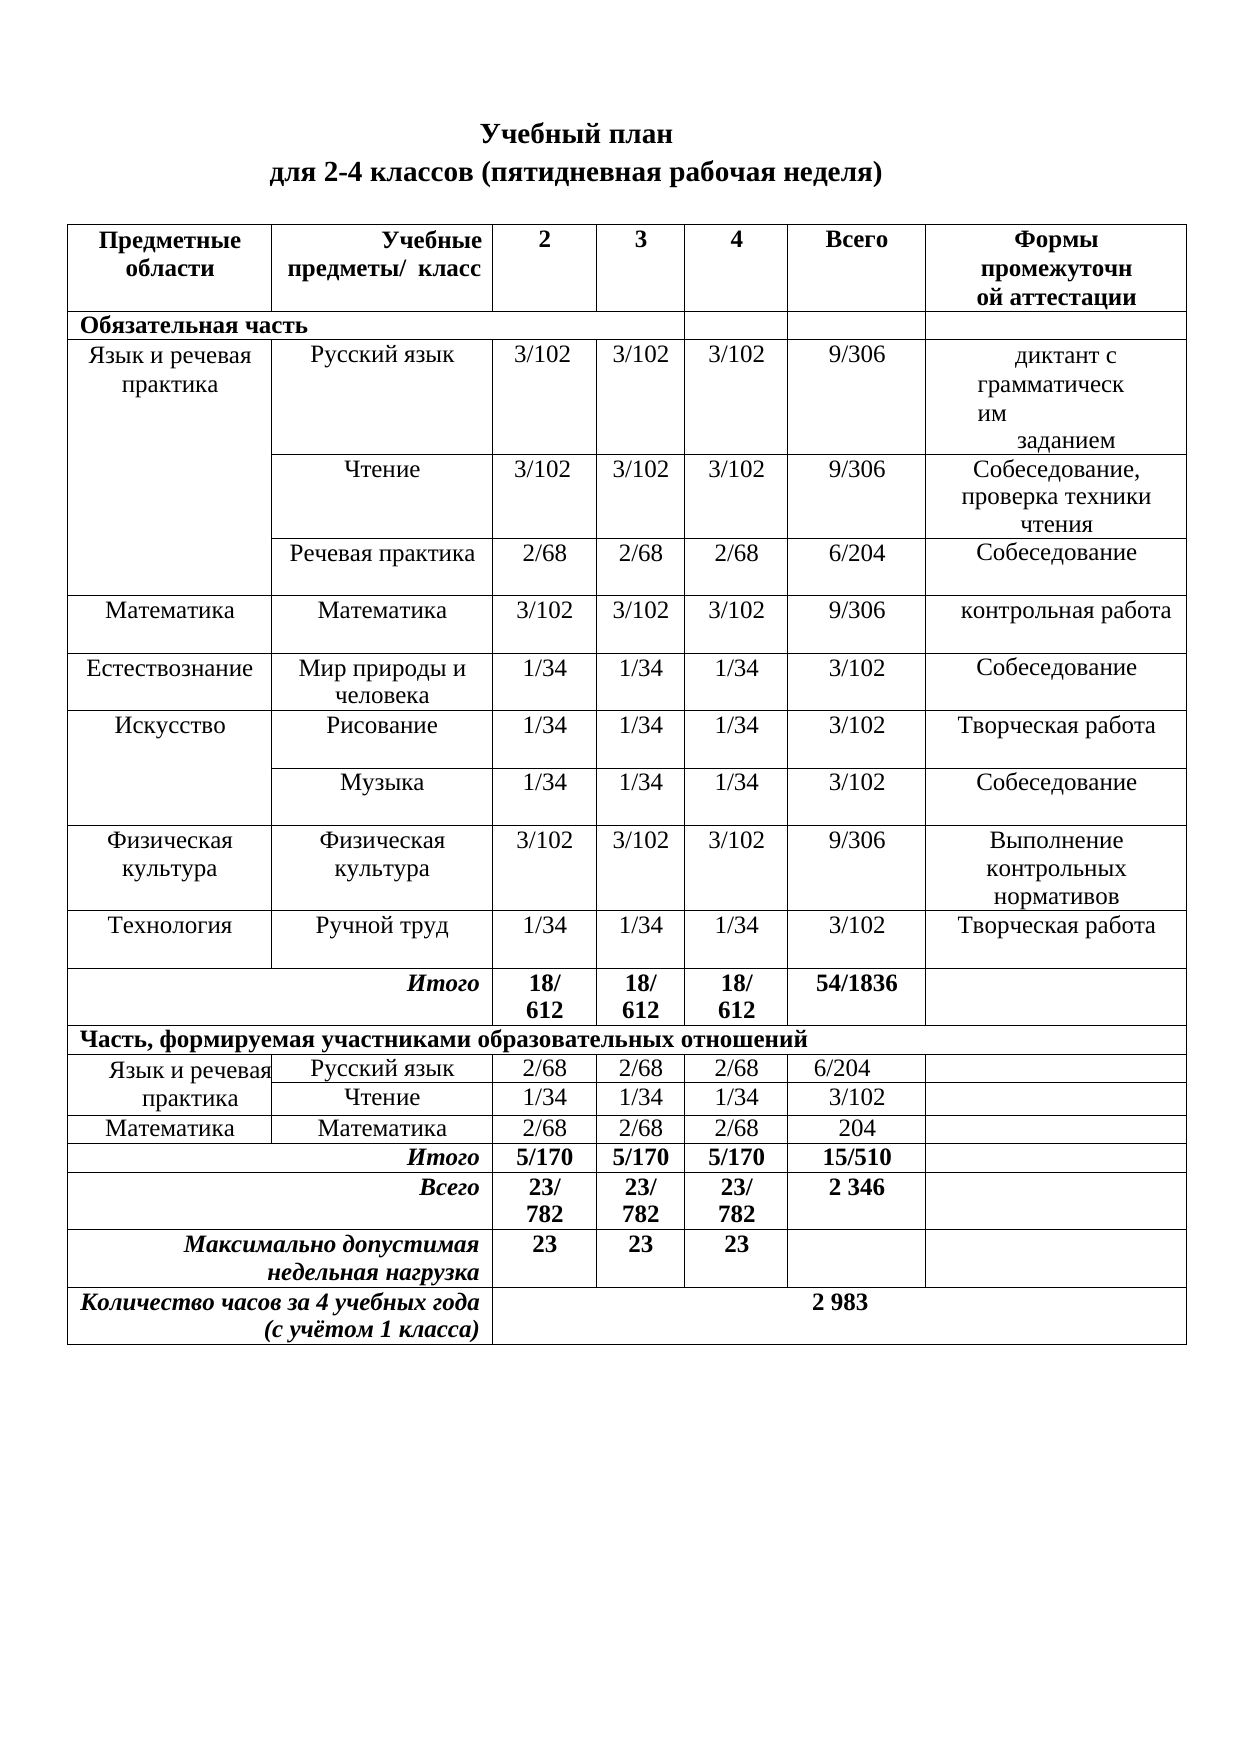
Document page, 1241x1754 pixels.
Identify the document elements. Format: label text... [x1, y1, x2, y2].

table_cell Мир природы и человека [272, 654, 492, 710]
table_cell Математика [272, 596, 492, 653]
table_cell 1/34 [597, 654, 684, 710]
table_cell [926, 1173, 1186, 1229]
table_cell 3/102 [685, 340, 787, 454]
table_cell 3/102 [788, 911, 925, 968]
table_cell 3/102 [685, 826, 787, 910]
table_cell 6/204 [788, 1055, 925, 1082]
table_cell Язык и речевая практика [68, 1055, 271, 1114]
table_cell Речевая практика [272, 539, 492, 595]
table_cell Чтение [272, 1083, 492, 1114]
table_cell 1/34 [685, 654, 787, 710]
table_cell 2/68 [685, 539, 787, 595]
table_cell 3/102 [597, 455, 684, 538]
table_cell 3/102 [685, 455, 787, 538]
table_header Предметные области [68, 225, 271, 311]
table_cell 9/306 [788, 596, 925, 653]
table_cell 1/34 [597, 769, 684, 825]
table_cell Язык и речевая практика [68, 340, 271, 595]
table_cell Максимально допустимая недельная нагрузка [68, 1230, 492, 1287]
table_cell Собеседование [926, 769, 1186, 825]
table_cell 1/34 [597, 1083, 684, 1114]
table_cell 1/34 [493, 1083, 596, 1114]
table_cell 3/102 [788, 654, 925, 710]
table_cell Ручной труд [272, 911, 492, 968]
table_header Всего [788, 225, 925, 311]
table_cell [926, 1230, 1186, 1287]
table_cell 3/102 [597, 596, 684, 653]
table_cell Математика [272, 1116, 492, 1143]
table_cell 1/34 [493, 711, 596, 767]
table_cell диктант с грамматическим заданием [926, 340, 1186, 454]
table_cell 23 [493, 1230, 596, 1287]
table_cell 3/102 [685, 596, 787, 653]
table_cell 2 983 [493, 1288, 1186, 1344]
table_header 2 [493, 225, 596, 311]
text для 2-4 классов (пятидневная рабочая неделя) [116, 154, 1036, 188]
table_cell Физическая культура [272, 826, 492, 910]
table_cell [788, 312, 925, 339]
table_cell [926, 1144, 1186, 1172]
table_cell 1/34 [493, 769, 596, 825]
table_cell 1/34 [597, 711, 684, 767]
table_cell Математика [68, 1116, 271, 1143]
subtitle Учебный план [116, 116, 1036, 149]
table_cell Технология [68, 911, 271, 968]
table_cell 1/34 [597, 911, 684, 968]
table_cell 1/34 [685, 1083, 787, 1114]
table_cell 15/510 [788, 1144, 925, 1172]
table_cell Творческая работа [926, 911, 1186, 968]
table_cell 23/ 782 [493, 1173, 596, 1229]
table_cell [926, 1055, 1186, 1082]
table_cell 3/102 [597, 826, 684, 910]
table_header Учебные предметы/ класс [272, 225, 492, 311]
table_header 3 [597, 225, 684, 311]
table_cell 1/34 [493, 654, 596, 710]
table_cell 1/34 [685, 711, 787, 767]
table_cell Искусство [68, 711, 271, 825]
table_cell Математика [68, 596, 271, 653]
table_cell 6/204 [788, 539, 925, 595]
table_cell 1/34 [685, 769, 787, 825]
table_cell 9/306 [788, 340, 925, 454]
table_cell Чтение [272, 455, 492, 538]
table_cell Часть, формируемая участниками образовательных отношений [68, 1026, 1186, 1054]
table_cell 2/68 [597, 1116, 684, 1143]
table_cell [788, 1230, 925, 1287]
table_cell 3/102 [493, 340, 596, 454]
table_cell Творческая работа [926, 711, 1186, 767]
table_cell 3/102 [788, 711, 925, 767]
table_cell Выполнение контрольных нормативов [926, 826, 1186, 910]
table_cell Итого [68, 969, 492, 1025]
table_cell контрольная работа [926, 596, 1186, 653]
table_cell 2/68 [493, 539, 596, 595]
table_cell Русский язык [272, 1055, 492, 1082]
table_header 4 [685, 225, 787, 311]
table_cell [685, 312, 787, 339]
table_cell [926, 312, 1186, 339]
table_cell 54/1836 [788, 969, 925, 1025]
table_cell [926, 969, 1186, 1025]
table_cell 1/34 [685, 911, 787, 968]
table_cell Рисование [272, 711, 492, 767]
table_cell 5/170 [685, 1144, 787, 1172]
table_cell Итого [68, 1144, 492, 1172]
table_cell 3/102 [788, 1083, 925, 1114]
table_cell Количество часов за 4 учебных года (с учётом 1 класса) [68, 1288, 492, 1344]
table_cell 18/ 612 [597, 969, 684, 1025]
table_cell 23 [685, 1230, 787, 1287]
table_cell 23 [597, 1230, 684, 1287]
table_cell 2/68 [685, 1055, 787, 1082]
table_cell Собеседование, проверка техники чтения [926, 455, 1186, 538]
table_cell 2/68 [597, 1055, 684, 1082]
table_cell Собеседование [926, 654, 1186, 710]
table_cell Физическая культура [68, 826, 271, 910]
table_header Формы промежуточной аттестации [926, 225, 1186, 311]
table_cell 3/102 [788, 769, 925, 825]
table_cell 23/ 782 [685, 1173, 787, 1229]
table_cell 204 [788, 1116, 925, 1143]
table_cell [926, 1116, 1186, 1143]
table_cell 3/102 [597, 340, 684, 454]
table_cell 3/102 [493, 826, 596, 910]
table_cell 23/ 782 [597, 1173, 684, 1229]
table_cell 2 346 [788, 1173, 925, 1229]
table_cell 5/170 [597, 1144, 684, 1172]
table_cell 2/68 [597, 539, 684, 595]
table_cell Естествознание [68, 654, 271, 710]
table_cell Всего [68, 1173, 492, 1229]
table_cell 2/68 [685, 1116, 787, 1143]
table_cell 18/ 612 [685, 969, 787, 1025]
table_cell 1/34 [493, 911, 596, 968]
table_cell Собеседование [926, 539, 1186, 595]
table_cell 9/306 [788, 826, 925, 910]
table_cell 9/306 [788, 455, 925, 538]
table_cell 2/68 [493, 1116, 596, 1143]
table_cell 18/ 612 [493, 969, 596, 1025]
table_cell 3/102 [493, 455, 596, 538]
table_cell [926, 1083, 1186, 1114]
table_cell 2/68 [493, 1055, 596, 1082]
table_cell Музыка [272, 769, 492, 825]
table_cell Русский язык [272, 340, 492, 454]
table_cell 3/102 [493, 596, 596, 653]
table_cell Обязательная часть [68, 312, 684, 339]
table_cell 5/170 [493, 1144, 596, 1172]
